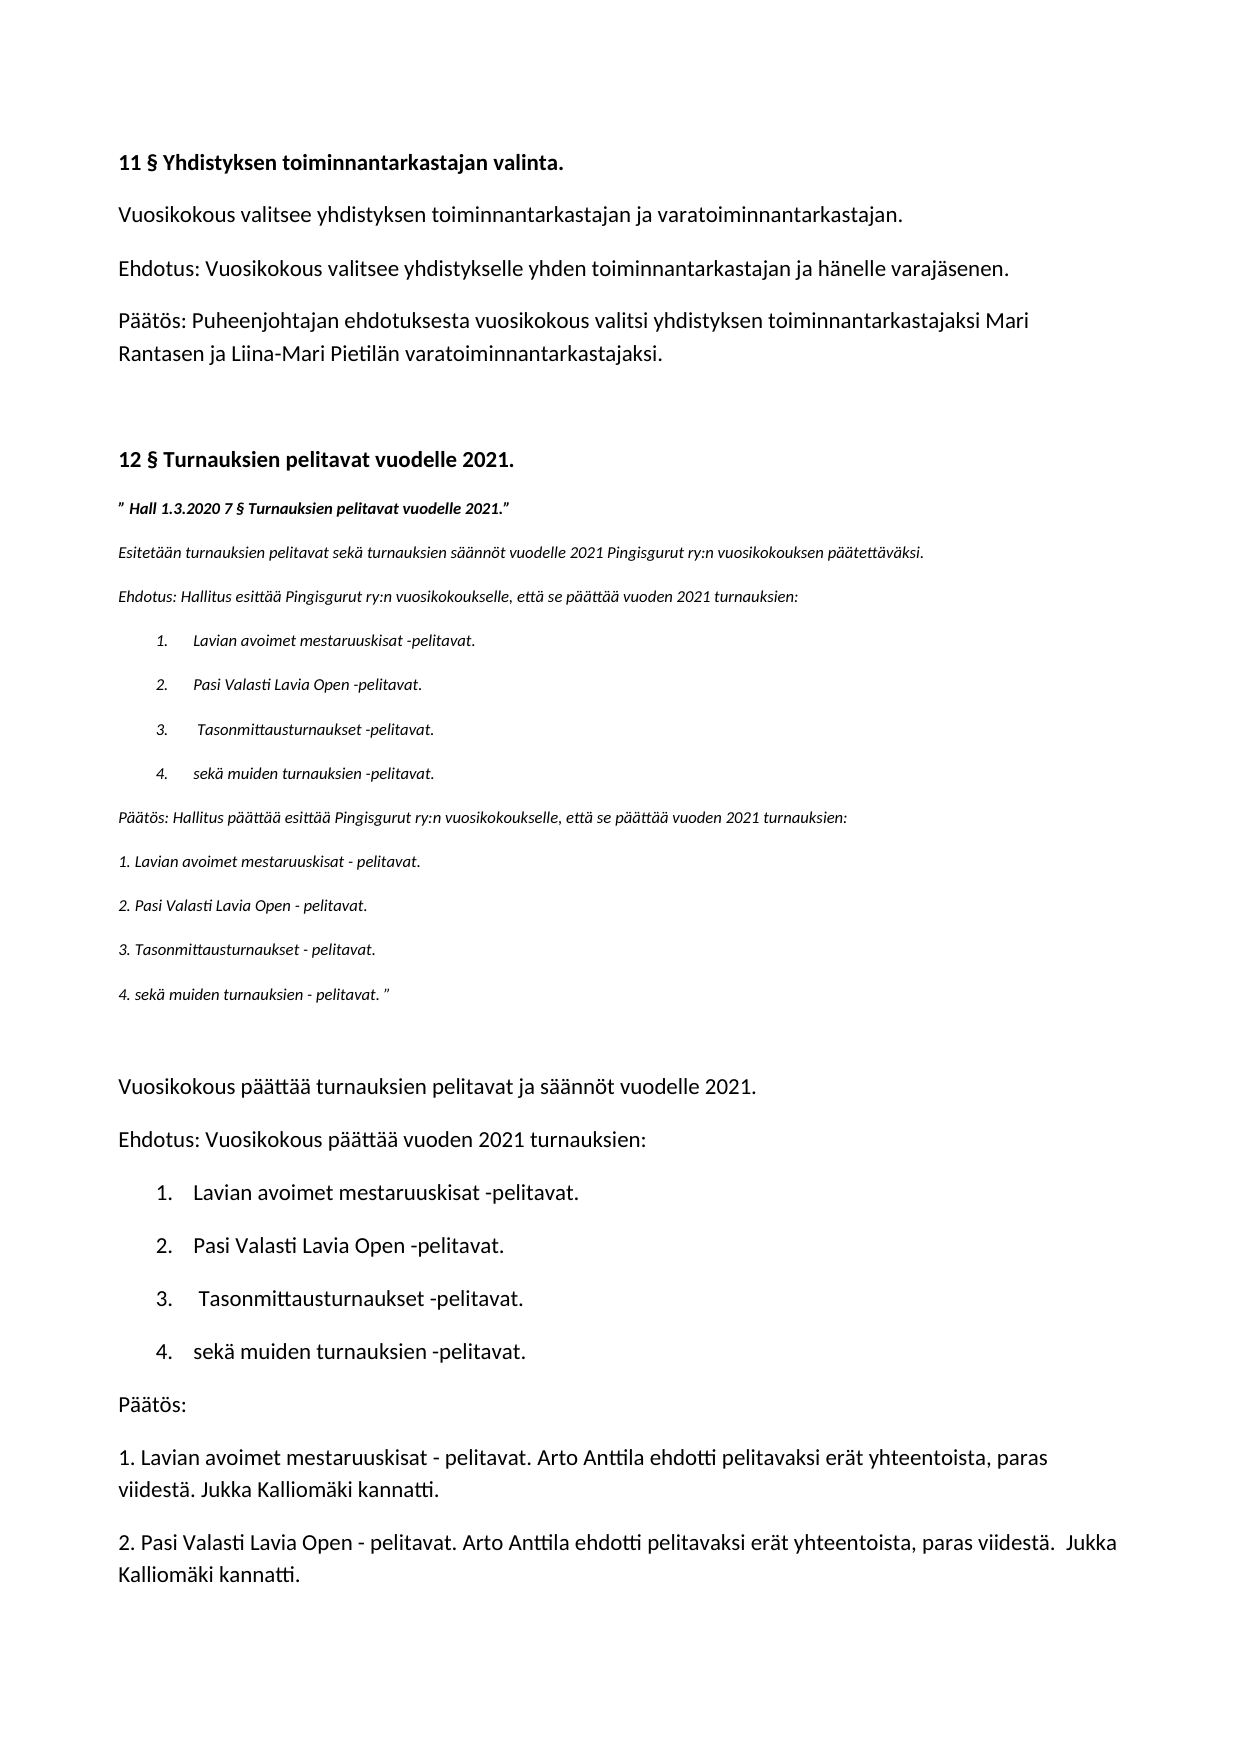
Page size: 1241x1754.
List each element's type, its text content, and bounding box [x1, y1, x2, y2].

text Esitetään turnauksien pelitavat sekä turnauksien säännöt vuodelle 2021 Pingisgurut ry:n vuosikokouksen päätettäväksi. [118, 542, 1122, 562]
text 3. Tasonmittausturnaukset - pelitavat. [118, 939, 1122, 960]
list Lavian avoimet mestaruuskisat -pelitavat. [156, 1178, 1122, 1206]
text 1. Lavian avoimet mestaruuskisat - pelitavat. Arto Anttila ehdotti pelitavaksi erät yhteentoista, paras viidestä. Jukka Kalliomäki kannatti. [118, 1443, 1122, 1503]
list Tasonmittausturnaukset -pelitavat. [156, 1284, 1122, 1312]
text 1. Lavian avoimet mestaruuskisat - pelitavat. [118, 851, 1122, 872]
text Päätös: [118, 1390, 1122, 1418]
list Pasi Valasti Lavia Open -pelitavat. [156, 1231, 1122, 1259]
text Ehdotus: Vuosikokous valitsee yhdistykselle yhden toiminnantarkastajan ja hänelle varajäsenen. [118, 254, 1122, 282]
text 2. Pasi Valasti Lavia Open - pelitavat. [118, 895, 1122, 916]
list Lavian avoimet mestaruuskisat -pelitavat. [156, 630, 1122, 651]
text 11 § Yhdistyksen toiminnantarkastajan valinta. [118, 148, 1122, 176]
text Ehdotus: Vuosikokous päättää vuoden 2021 turnauksien: [118, 1125, 1122, 1153]
text Päätös: Hallitus päättää esittää Pingisgurut ry:n vuosikokoukselle, että se päättää vuoden 2021 turnauksien: [118, 807, 1122, 827]
list sekä muiden turnauksien -pelitavat. [156, 763, 1122, 783]
text ” Hall 1.3.2020 7 § Turnauksien pelitavat vuodelle 2021.” [118, 498, 1122, 518]
text Päätös: Puheenjohtajan ehdotuksesta vuosikokous valitsi yhdistyksen toiminnantarkastajaksi Mari Rantasen ja Liina-Mari Pietilän varatoiminnantarkastajaksi. [118, 307, 1122, 367]
text 4. sekä muiden turnauksien - pelitavat. ” [118, 984, 1122, 1004]
list Pasi Valasti Lavia Open -pelitavat. [156, 674, 1122, 695]
text Vuosikokous valitsee yhdistyksen toiminnantarkastajan ja varatoiminnantarkastajan. [118, 201, 1122, 229]
list Tasonmittausturnaukset -pelitavat. [156, 719, 1122, 739]
list sekä muiden turnauksien -pelitavat. [156, 1337, 1122, 1365]
text 12 § Turnauksien pelitavat vuodelle 2021. [118, 445, 1122, 473]
text 2. Pasi Valasti Lavia Open - pelitavat. Arto Anttila ehdotti pelitavaksi erät yhteentoista, paras viidestä. Jukka Kalliomäki kannatti. [118, 1528, 1122, 1589]
text Vuosikokous päättää turnauksien pelitavat ja säännöt vuodelle 2021. [118, 1072, 1122, 1100]
text Ehdotus: Hallitus esittää Pingisgurut ry:n vuosikokoukselle, että se päättää vuoden 2021 turnauksien: [118, 586, 1122, 607]
